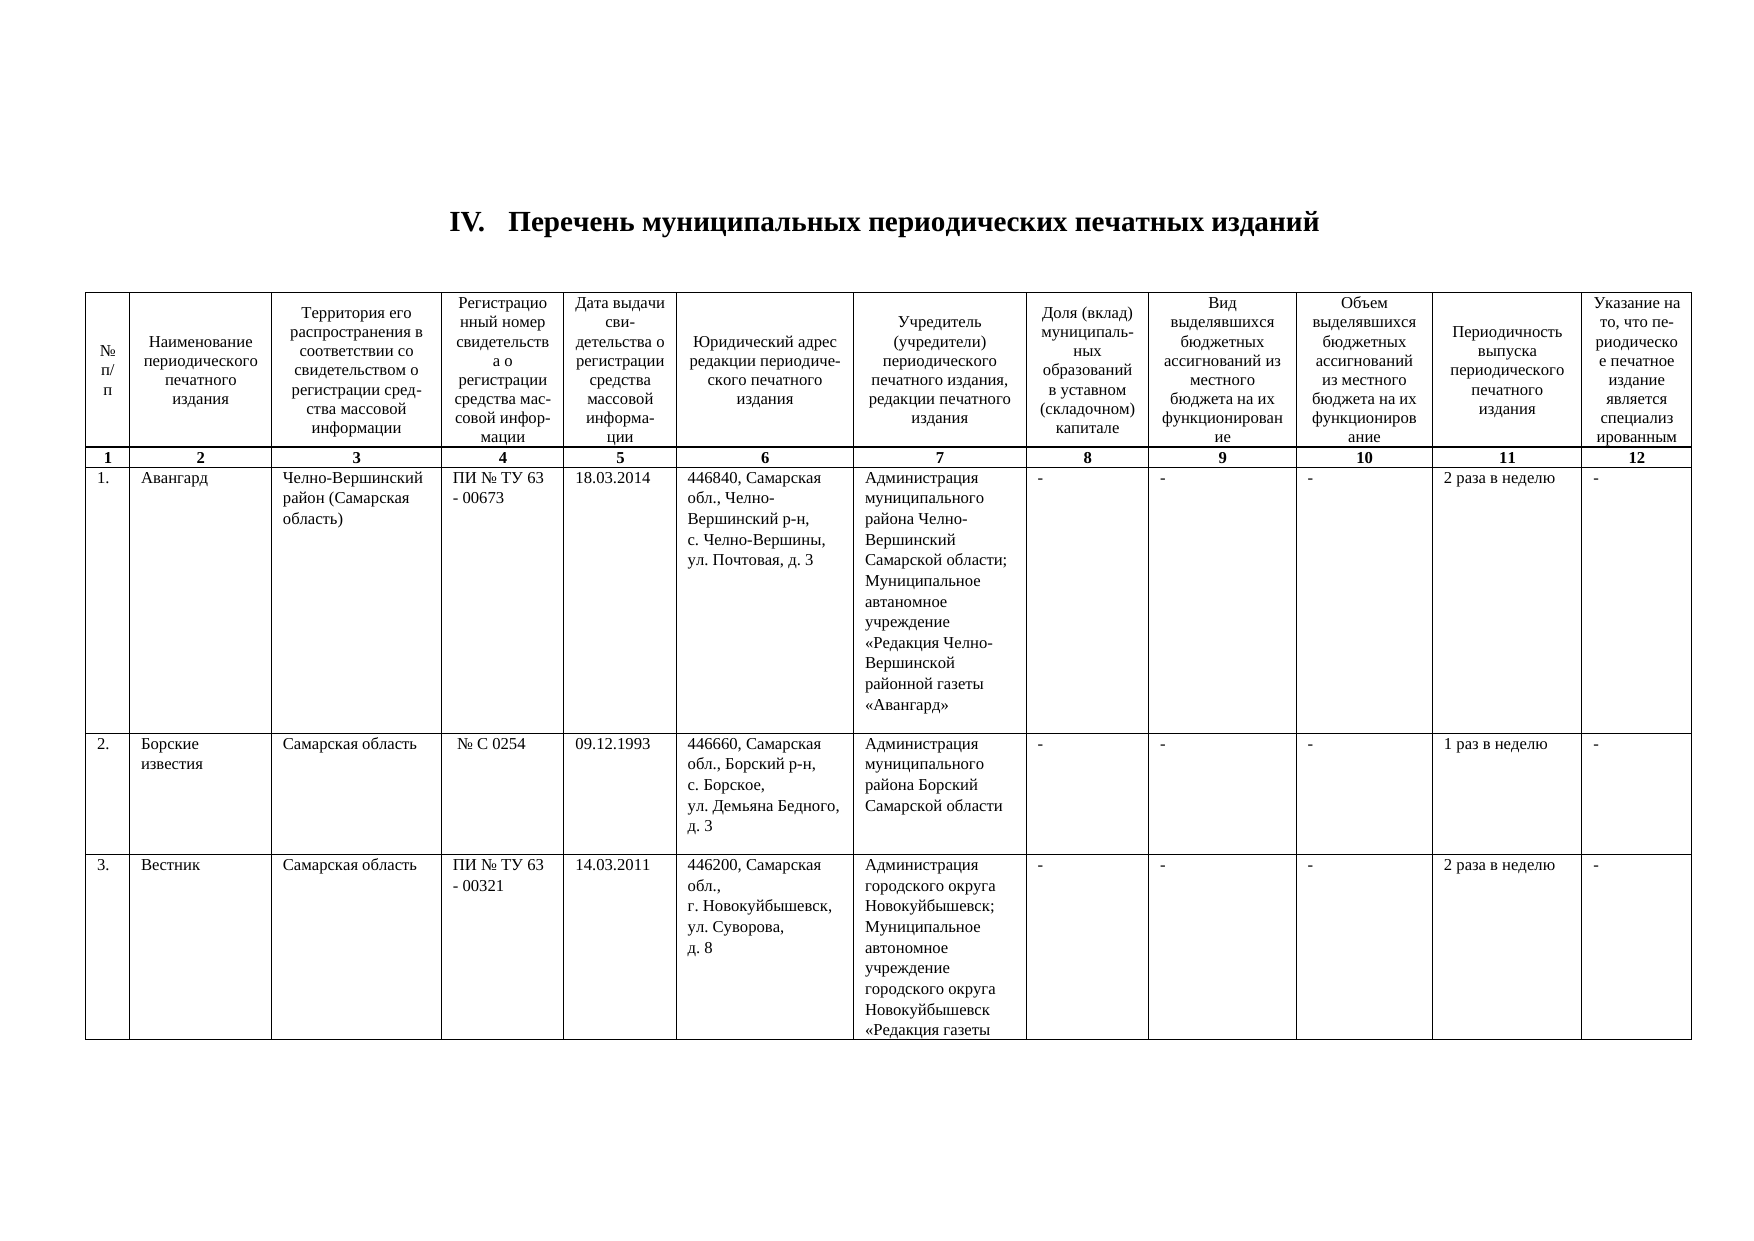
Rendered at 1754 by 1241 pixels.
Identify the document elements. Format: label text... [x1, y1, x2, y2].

table_cell 5 [564, 448, 676, 467]
table_header Территория его распространения в соответствии со свидетельством о регистрации средства массовой информации [272, 293, 441, 446]
list Перечень муниципальных периодических печатных изданий [133, 204, 1636, 237]
table_header Юридический адрес редакции периодического печатного издания [677, 293, 853, 446]
table_cell 2 раза в неделю [1433, 855, 1581, 1039]
table_cell - [1149, 734, 1296, 854]
table_cell 3. [86, 855, 129, 1039]
table_cell Администрация муниципального района Борский Самарской области [854, 734, 1026, 854]
table_cell 9 [1149, 448, 1296, 467]
table_cell - [1582, 855, 1691, 1039]
table_header Наименование периодического печатного издания [130, 293, 271, 446]
table_cell 6 [677, 448, 853, 467]
table_cell Администрация муниципального района Челно-Вершинский Самарской области; Муниципальное автаномное учреждение «Редакция Челно-Вершинской районной газеты «Авангард» [854, 468, 1026, 732]
table_cell 10 [1297, 448, 1432, 467]
table_cell 7 [854, 448, 1026, 467]
table_cell - [1149, 468, 1296, 732]
table_cell - [1582, 734, 1691, 854]
table_cell Вестник [130, 855, 271, 1039]
table_cell 14.03.2011 [564, 855, 676, 1039]
table_cell Челно-Вершинский район (Самарская область) [272, 468, 441, 732]
table_cell 09.12.1993 [564, 734, 676, 854]
table_cell 4 [442, 448, 563, 467]
table_header Вид выделявшихся бюджетных ассигнований из местного бюджета на их функционирование [1149, 293, 1296, 446]
table_cell 1 раз в неделю [1433, 734, 1581, 854]
table_header Объем выделявшихся бюджетных ассигнований из местного бюджета на их функционирование [1297, 293, 1432, 446]
table_cell - [1027, 468, 1148, 732]
table_cell - [1027, 734, 1148, 854]
table_cell - [1027, 855, 1148, 1039]
table_cell 18.03.2014 [564, 468, 676, 732]
table_header Дата выдачи свидетельства о регистрации средства массовой информации [564, 293, 676, 446]
table_header Регистрационный номер свидетельства о регистрации средства массовой информации [442, 293, 563, 446]
table_cell № С 0254 [442, 734, 563, 854]
table_header Доля (вклад) муниципальных образований в уставном (складочном) капитале [1027, 293, 1148, 446]
table_cell 446840, Самарская обл., Челно-Вершинский р-н, с. Челно-Вершины, ул. Почтовая, д. 3 [677, 468, 853, 732]
table_cell 1. [86, 468, 129, 732]
table_cell - [1297, 734, 1432, 854]
table_cell - [1149, 855, 1296, 1039]
table_cell 1 [86, 448, 129, 467]
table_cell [677, 855, 853, 1039]
table_cell Борские известия [130, 734, 271, 854]
table_cell - [1582, 468, 1691, 732]
table_cell 2 [130, 448, 271, 467]
table_cell 8 [1027, 448, 1148, 467]
table_cell 12 [1582, 448, 1691, 467]
table_cell Авангард [130, 468, 271, 732]
table_cell - [1297, 468, 1432, 732]
table_header № п/п [86, 293, 129, 446]
table_cell 11 [1433, 448, 1581, 467]
table_cell 3 [272, 448, 441, 467]
table_cell 446660, Самарская обл., Борский р-н, с. Борское, ул. Демьяна Бедного, д. 3 [677, 734, 853, 854]
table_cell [854, 855, 1026, 1039]
table_header Указание на то, что периодическое печатное издание является специализированным [1582, 293, 1691, 446]
table_cell Самарская область [272, 734, 441, 854]
table_header Периодичность выпуска периодического печатного издания [1433, 293, 1581, 446]
table_cell 2. [86, 734, 129, 854]
table_header Учредитель (учредители) периодического печатного издания, редакции печатного издания [854, 293, 1026, 446]
table_cell 2 раза в неделю [1433, 468, 1581, 732]
table_cell Самарская область [272, 855, 441, 1039]
table_cell ПИ № ТУ 63 - 00321 [442, 855, 563, 1039]
table_cell - [1297, 855, 1432, 1039]
table_cell ПИ № ТУ 63 - 00673 [442, 468, 563, 732]
